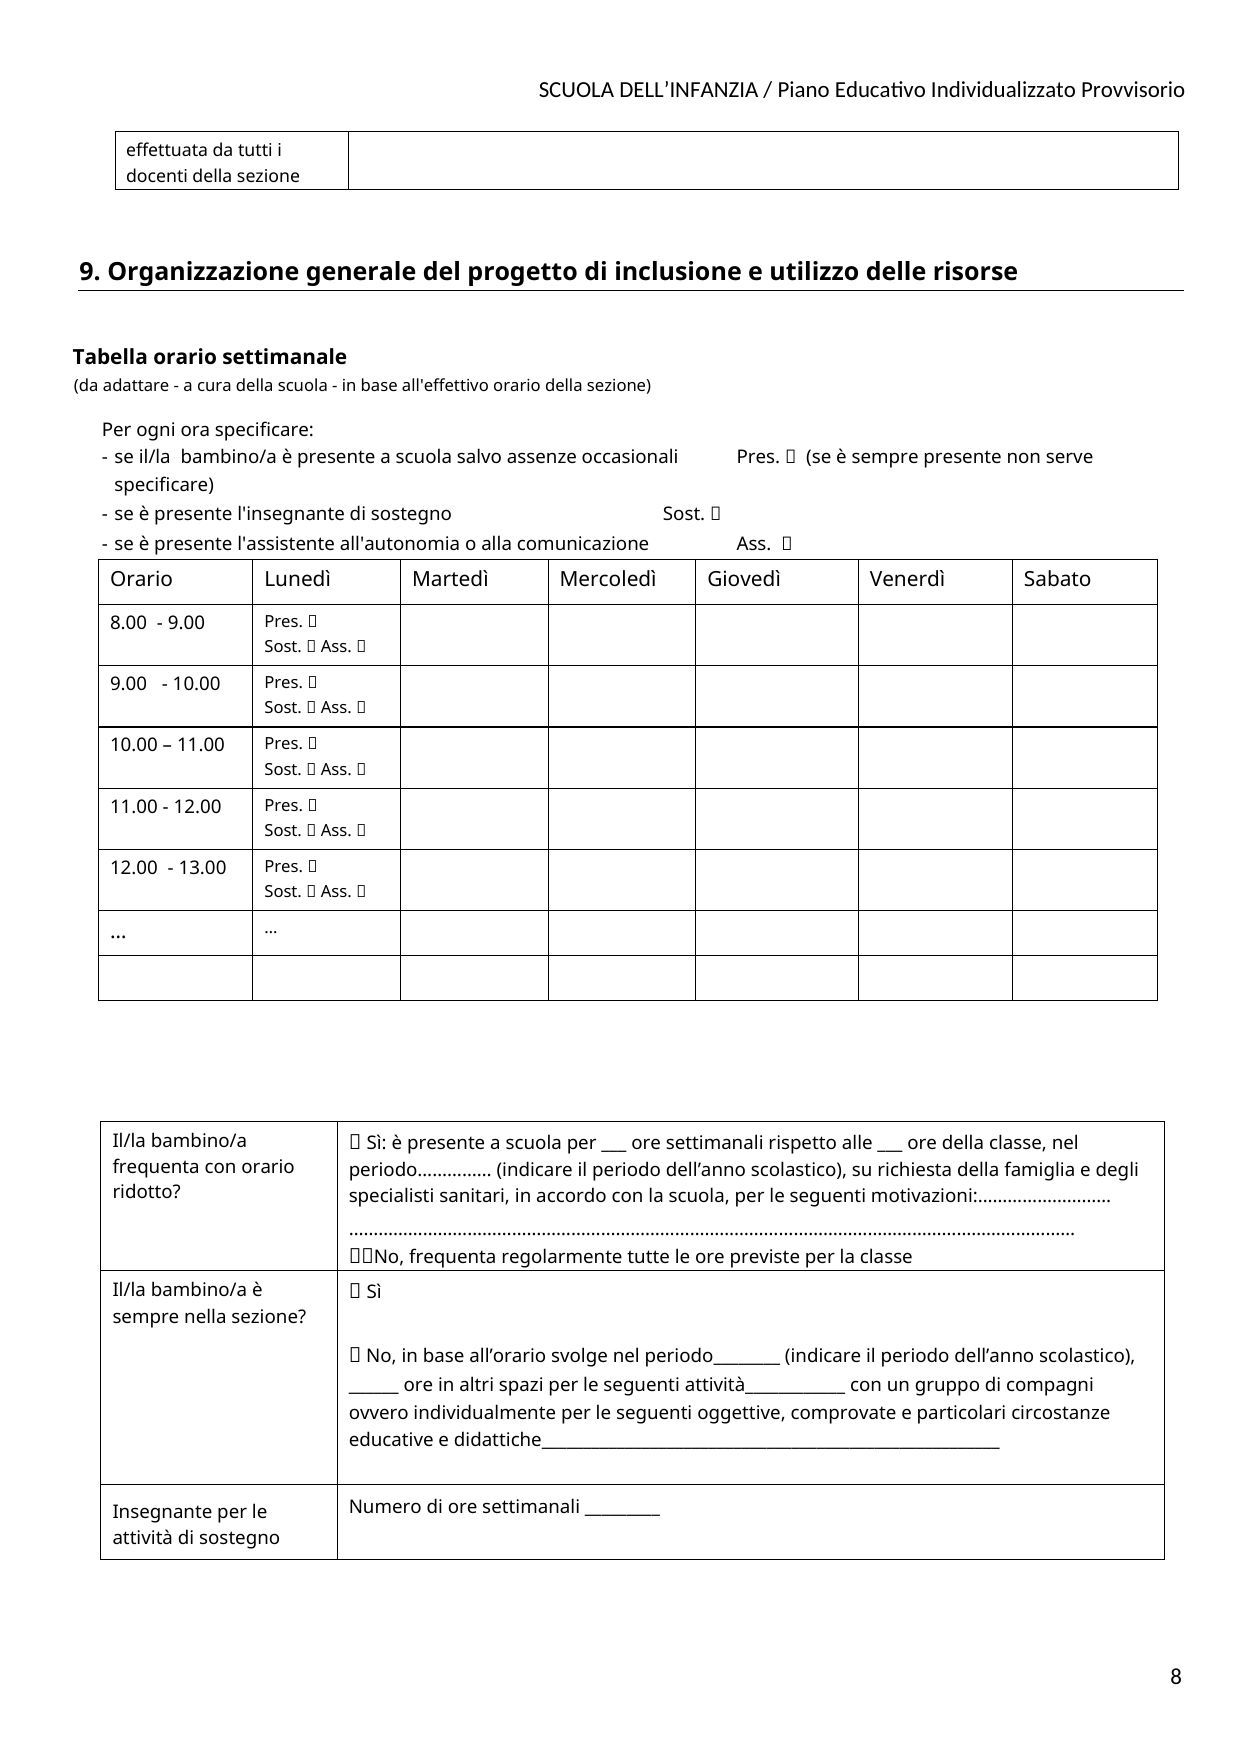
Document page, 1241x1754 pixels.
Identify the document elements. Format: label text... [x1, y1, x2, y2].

table_header Giovedì [696, 560, 858, 604]
subtitle Tabella orario settimanale [72, 342, 1186, 370]
table_cell [549, 911, 695, 955]
table_cell [401, 789, 548, 849]
table_cell [253, 956, 400, 1000]
table_header Lunedì [253, 560, 400, 604]
table_cell Insegnante per le attività di sostegno [101, 1485, 337, 1559]
table_header Orario [99, 560, 252, 604]
table_cell [401, 666, 548, 726]
table_cell [401, 728, 548, 788]
table_cell [1013, 911, 1157, 955]
table_cell Pres.  Sost.  Ass.  [253, 666, 400, 726]
table_cell 8.00 - 9.00 [99, 605, 252, 665]
list se il/la bambino/a è presente a scuola salvo assenze occasionali Pres.  (se è sempre presente non serve specificare) [102, 444, 1186, 497]
table_cell [696, 850, 858, 910]
table_cell [549, 850, 695, 910]
table_cell 9.00 - 10.00 [99, 666, 252, 726]
table_cell [859, 850, 1012, 910]
table_cell [696, 911, 858, 955]
table_cell [1013, 605, 1157, 665]
table_cell  Sì  No, in base all’orario svolge nel periodo________ (indicare il periodo dell’anno scolastico), ______ ore in altri spazi per le seguenti attività____________ con un gruppo di compagni ovvero individualmente per le seguenti oggettive, comprovate e particolari circostanze educative e didattiche_______________________________________________________ [338, 1271, 1164, 1484]
table_cell [696, 605, 858, 665]
table_cell [1013, 850, 1157, 910]
table_cell 12.00 - 13.00 [99, 850, 252, 910]
table_header Sabato [1013, 560, 1157, 604]
table_cell [549, 605, 695, 665]
table_cell [859, 605, 1012, 665]
table_header  Sì: è presente a scuola per ___ ore settimanali rispetto alle ___ ore della classe, nel periodo…………… (indicare il periodo dell’anno scolastico), su richiesta della famiglia e degli specialisti sanitari, in accordo con la scuola, per le seguenti motivazioni:……………………… ………………………………………………………………………………………………………………………………… No, frequenta regolarmente tutte le ore previste per la classe [338, 1122, 1164, 1269]
table_cell 10.00 – 11.00 [99, 728, 252, 788]
table_cell [859, 956, 1012, 1000]
table_cell Pres.  Sost.  Ass.  [253, 850, 400, 910]
table_cell … [99, 911, 252, 955]
table_cell Pres.  Sost.  Ass.  [253, 605, 400, 665]
table_cell [549, 666, 695, 726]
table_cell … [253, 911, 400, 955]
subtitle 9. Organizzazione generale del progetto di inclusione e utilizzo delle risorse [79, 253, 1186, 287]
table_header Mercoledì [549, 560, 695, 604]
table_cell [401, 956, 548, 1000]
list se è presente l'insegnante di sostegno Sost.  [102, 500, 1186, 526]
table_cell [696, 789, 858, 849]
table_cell Il/la bambino/a è sempre nella sezione? [101, 1271, 337, 1484]
table_cell Pres.  Sost.  Ass.  [253, 728, 400, 788]
table_cell [696, 728, 858, 788]
table_cell [99, 956, 252, 1000]
table_cell [859, 789, 1012, 849]
table_cell Pres.  Sost.  Ass.  [253, 789, 400, 849]
table_cell [401, 850, 548, 910]
table_cell [1013, 789, 1157, 849]
table_cell [859, 666, 1012, 726]
text Per ogni ora specificare: [102, 416, 1186, 442]
table_header [349, 132, 1178, 188]
table_cell [401, 911, 548, 955]
table_cell [1013, 956, 1157, 1000]
table_header Il/la bambino/a frequenta con orario ridotto? [101, 1122, 337, 1269]
table_cell [1013, 728, 1157, 788]
table_cell [549, 956, 695, 1000]
text (da adattare - a cura della scuola - in base all'effettivo orario della sezione) [74, 373, 1186, 396]
table_cell [549, 789, 695, 849]
table_cell [696, 666, 858, 726]
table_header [116, 132, 348, 188]
table_cell [859, 728, 1012, 788]
table_header Venerdì [859, 560, 1012, 604]
table_cell [1013, 666, 1157, 726]
table_header Martedì [401, 560, 548, 604]
table_cell 11.00 - 12.00 [99, 789, 252, 849]
table_cell [859, 911, 1012, 955]
table_cell Numero di ore settimanali _________ [338, 1485, 1164, 1559]
list se è presente l'assistente all'autonomia o alla comunicazione Ass.  [102, 528, 1186, 557]
table_cell [696, 956, 858, 1000]
table_cell [401, 605, 548, 665]
table_cell [549, 728, 695, 788]
